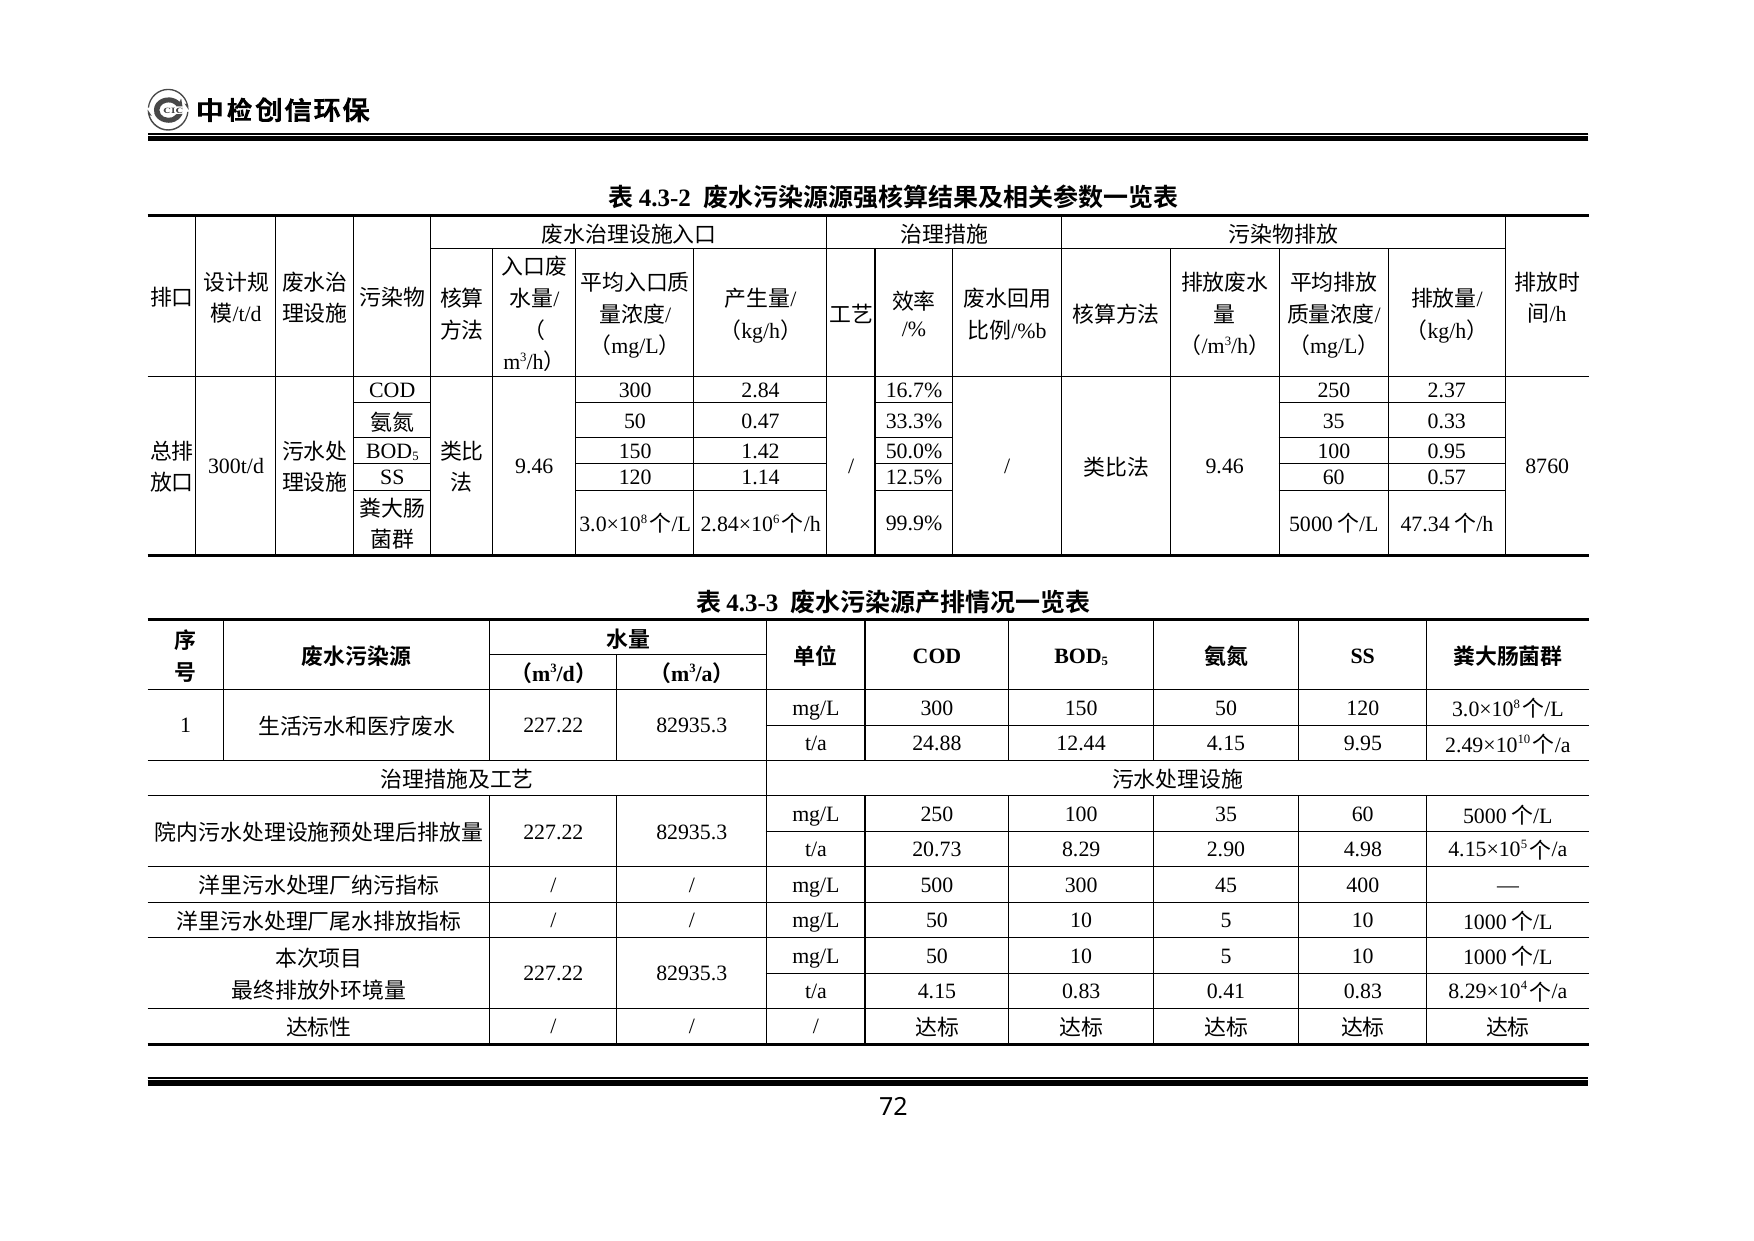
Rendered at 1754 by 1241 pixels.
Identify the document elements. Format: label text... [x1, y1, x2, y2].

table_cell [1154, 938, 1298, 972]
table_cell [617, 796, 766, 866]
table_cell 12.5% [876, 464, 952, 489]
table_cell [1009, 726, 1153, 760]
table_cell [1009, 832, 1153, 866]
table_cell 污水处理设施 [276, 377, 353, 554]
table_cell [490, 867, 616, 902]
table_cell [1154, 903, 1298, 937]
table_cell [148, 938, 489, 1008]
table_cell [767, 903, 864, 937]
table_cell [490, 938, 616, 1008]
table_cell 氨氮 [354, 403, 430, 437]
table_header 污染物排放 [1062, 217, 1505, 248]
table_cell 粪大肠菌群 [354, 491, 430, 554]
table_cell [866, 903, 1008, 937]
table_cell 总排放口 [148, 377, 195, 554]
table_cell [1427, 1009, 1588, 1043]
table_cell 0.33 [1389, 403, 1505, 437]
table_cell 9.46 [1171, 377, 1279, 554]
table_cell 平均入口质量浓度/（mg/L） [576, 249, 693, 376]
table_header 序 号 [148, 621, 223, 689]
table_cell SS [354, 464, 430, 489]
text 表4.3-2 废水污染源源强核算结果及相关参数一览表 [148, 177, 1588, 213]
table_cell 1.14 [694, 464, 826, 489]
text 表4.3-3 废水污染源产排情况一览表 [148, 582, 1588, 618]
table_cell / [827, 377, 874, 554]
table_cell 9.46 [493, 377, 575, 554]
table_cell 100 [1280, 438, 1388, 463]
table_cell mg/L [767, 690, 864, 724]
table_cell 300 [866, 690, 1008, 724]
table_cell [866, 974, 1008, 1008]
table_header 废水治理设施 [276, 217, 353, 376]
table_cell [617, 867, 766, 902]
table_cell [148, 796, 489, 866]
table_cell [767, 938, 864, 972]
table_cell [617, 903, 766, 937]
table_cell 3.0×108个/L [1427, 690, 1588, 724]
table_header 氨氮 [1154, 621, 1298, 689]
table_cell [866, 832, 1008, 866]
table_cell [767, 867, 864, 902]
table_cell 5000个/L [1280, 491, 1388, 554]
table_header COD [866, 621, 1008, 689]
table_cell 120 [1299, 690, 1426, 724]
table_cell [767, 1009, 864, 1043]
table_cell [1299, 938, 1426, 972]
table_cell 35 [1280, 403, 1388, 437]
table_cell 16.7% [876, 377, 952, 402]
table_cell 300t/d [196, 377, 275, 554]
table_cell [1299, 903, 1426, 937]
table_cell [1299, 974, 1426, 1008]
table_cell 227.22 [490, 690, 616, 760]
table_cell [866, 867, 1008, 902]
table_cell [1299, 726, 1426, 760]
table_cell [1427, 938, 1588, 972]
table_cell 120 [576, 464, 693, 489]
table_header 水量 [490, 621, 766, 654]
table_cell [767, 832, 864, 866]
table_cell 150 [576, 438, 693, 463]
table_cell 47.34个/h [1389, 491, 1505, 554]
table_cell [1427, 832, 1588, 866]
table_cell 2.84×106个/h [694, 491, 826, 554]
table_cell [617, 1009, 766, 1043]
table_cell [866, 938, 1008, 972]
table_cell （m3/d） [490, 655, 616, 689]
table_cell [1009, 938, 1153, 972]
table_cell t/a [767, 726, 864, 760]
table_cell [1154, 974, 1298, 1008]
table_cell / [953, 377, 1061, 554]
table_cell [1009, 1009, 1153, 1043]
table_header 治理措施 [827, 217, 1061, 248]
table_cell 3.0×108个/L [576, 491, 693, 554]
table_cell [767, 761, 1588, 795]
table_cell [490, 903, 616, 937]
table_cell 300 [576, 377, 693, 402]
table_cell 1 [148, 690, 223, 760]
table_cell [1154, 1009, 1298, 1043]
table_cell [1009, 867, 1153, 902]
table_cell 0.95 [1389, 438, 1505, 463]
table_cell 150 [1009, 690, 1153, 724]
table_header 排放时间/h [1506, 217, 1589, 376]
table_cell BOD5 [354, 438, 430, 463]
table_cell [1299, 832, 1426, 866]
table_cell 50.0% [876, 438, 952, 463]
table_cell 产生量/ （kg/h） [694, 249, 826, 376]
table_header SS [1299, 621, 1426, 689]
table_cell 8760 [1506, 377, 1589, 554]
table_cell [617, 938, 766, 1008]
table_header 粪大肠菌群 [1427, 621, 1588, 689]
table_cell 2.37 [1389, 377, 1505, 402]
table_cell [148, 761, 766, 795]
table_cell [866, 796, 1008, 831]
table_header 设计规模/t/d [196, 217, 275, 376]
table_header 排口 [148, 217, 195, 376]
table_cell 60 [1280, 464, 1388, 489]
table_cell 工艺 [827, 249, 874, 376]
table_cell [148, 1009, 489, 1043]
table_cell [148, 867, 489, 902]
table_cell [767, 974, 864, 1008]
table_cell 1.42 [694, 438, 826, 463]
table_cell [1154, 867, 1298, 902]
table_cell 50 [576, 403, 693, 437]
table_cell 入口废水量/ （m3/h） [493, 249, 575, 376]
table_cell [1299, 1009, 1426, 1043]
table_header 废水污染源 [224, 621, 489, 689]
table_header 废水治理设施入口 [431, 217, 826, 248]
table_cell 2.84 [694, 377, 826, 402]
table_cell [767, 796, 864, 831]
table_cell 类比法 [431, 377, 492, 554]
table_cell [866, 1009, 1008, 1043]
table_header BOD5 [1009, 621, 1153, 689]
table_cell COD [354, 377, 430, 402]
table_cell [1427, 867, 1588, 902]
table_cell 0.57 [1389, 464, 1505, 489]
table_cell 排放废水量（/m3/h） [1171, 249, 1279, 376]
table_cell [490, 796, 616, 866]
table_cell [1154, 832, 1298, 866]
table_cell 24.88 [866, 726, 1008, 760]
table_cell 平均排放质量浓度/ （mg/L） [1280, 249, 1388, 376]
table_cell 废水回用比例/%b [953, 249, 1061, 376]
table_cell 生活污水和医疗废水 [224, 690, 489, 760]
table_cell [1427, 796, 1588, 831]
table_cell 0.47 [694, 403, 826, 437]
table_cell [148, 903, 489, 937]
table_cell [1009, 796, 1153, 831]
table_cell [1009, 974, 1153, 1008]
table_cell 核算方法 [1062, 249, 1170, 376]
table_cell 50 [1154, 690, 1298, 724]
table_header 单位 [767, 621, 864, 689]
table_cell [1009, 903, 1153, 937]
table_header 污染物 [354, 217, 430, 376]
table_cell 核算方法 [431, 249, 492, 376]
table_cell 排放量/ （kg/h） [1389, 249, 1505, 376]
table_cell 82935.3 [617, 690, 766, 760]
table_cell 类比法 [1062, 377, 1170, 554]
table_cell 250 [1280, 377, 1388, 402]
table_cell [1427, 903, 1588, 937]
table_cell 33.3% [876, 403, 952, 437]
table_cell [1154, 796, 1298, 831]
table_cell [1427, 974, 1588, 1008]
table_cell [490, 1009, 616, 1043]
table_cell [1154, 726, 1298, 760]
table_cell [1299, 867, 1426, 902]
table_cell （m3/a） [617, 655, 766, 689]
table_cell 99.9% [876, 491, 952, 554]
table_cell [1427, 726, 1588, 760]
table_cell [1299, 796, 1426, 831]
table_cell 效率 /% [876, 249, 952, 376]
